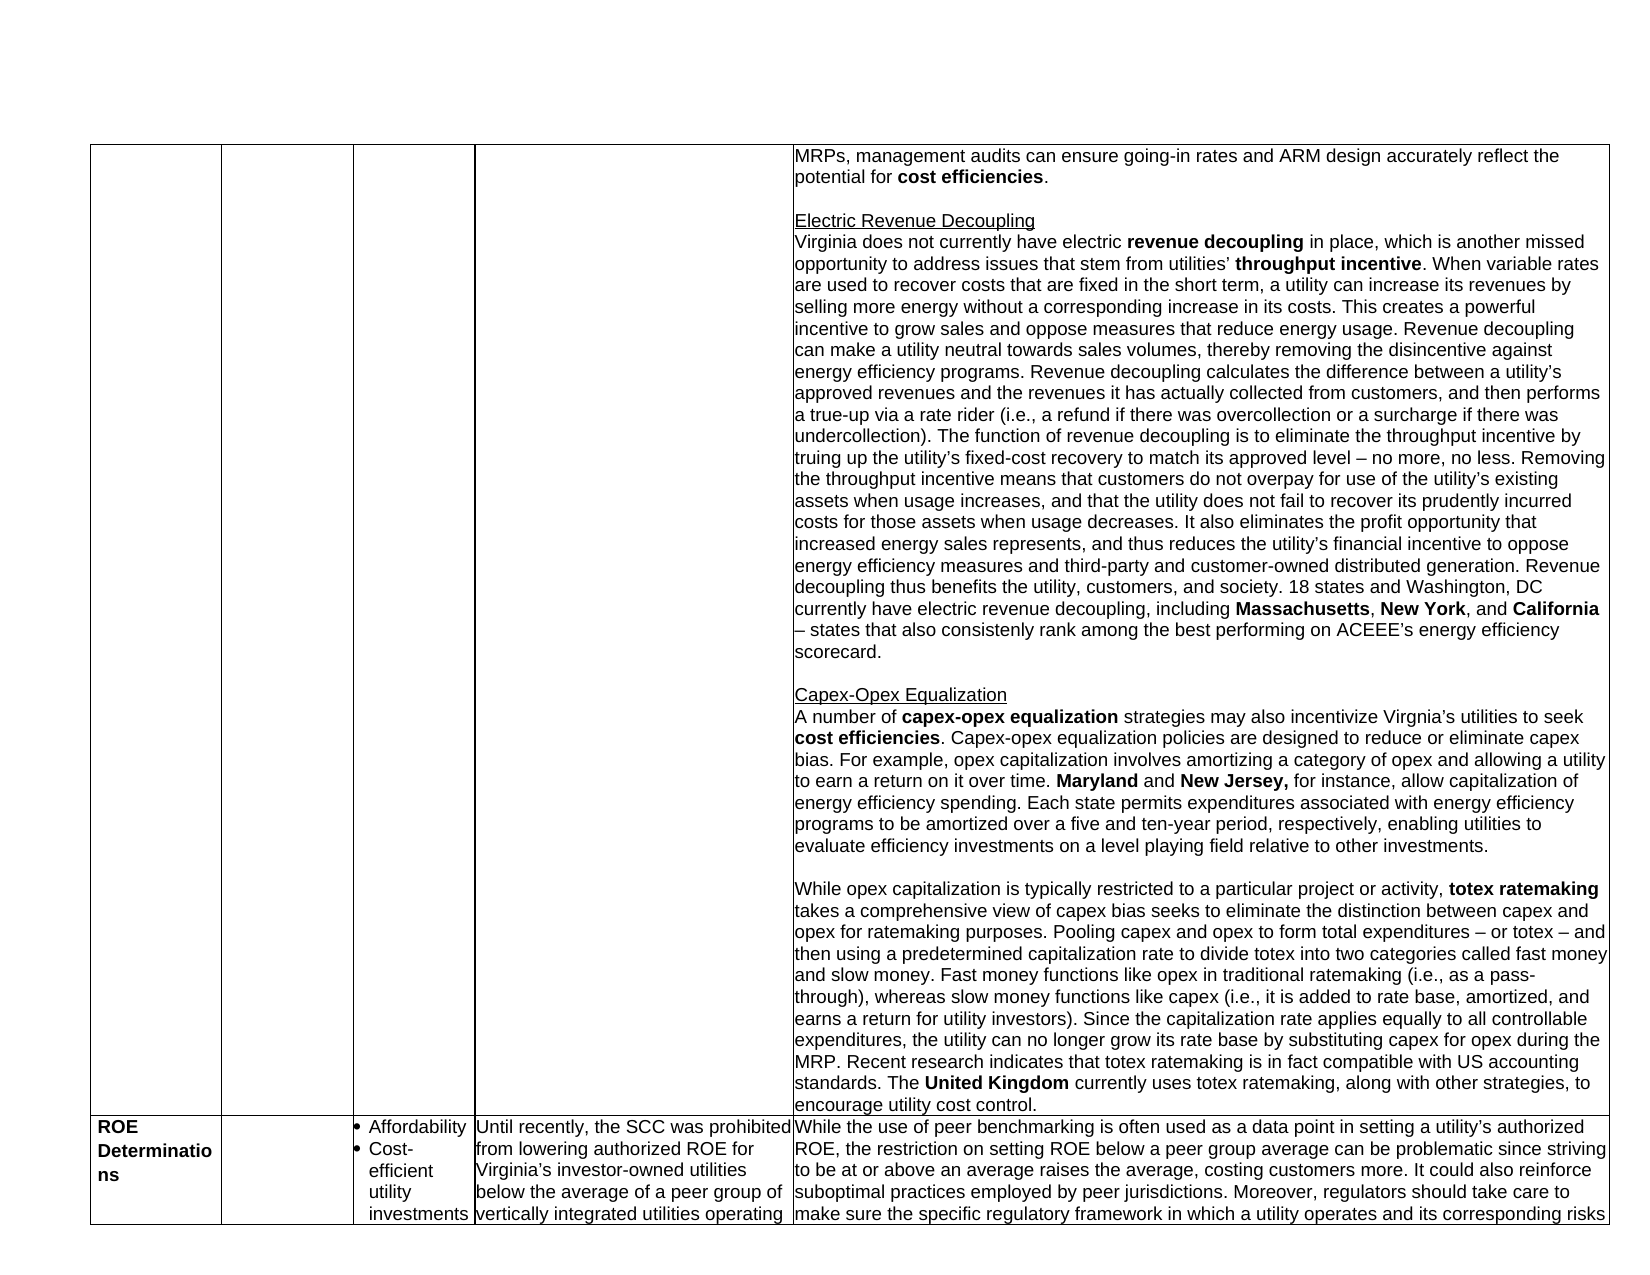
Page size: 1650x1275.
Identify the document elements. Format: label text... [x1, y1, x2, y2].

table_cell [476, 1116, 793, 1224]
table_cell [354, 1116, 474, 1224]
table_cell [794, 1116, 1609, 1224]
table_cell [222, 1116, 353, 1224]
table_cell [222, 145, 353, 1115]
table_cell ROE Determinations [91, 1116, 221, 1224]
